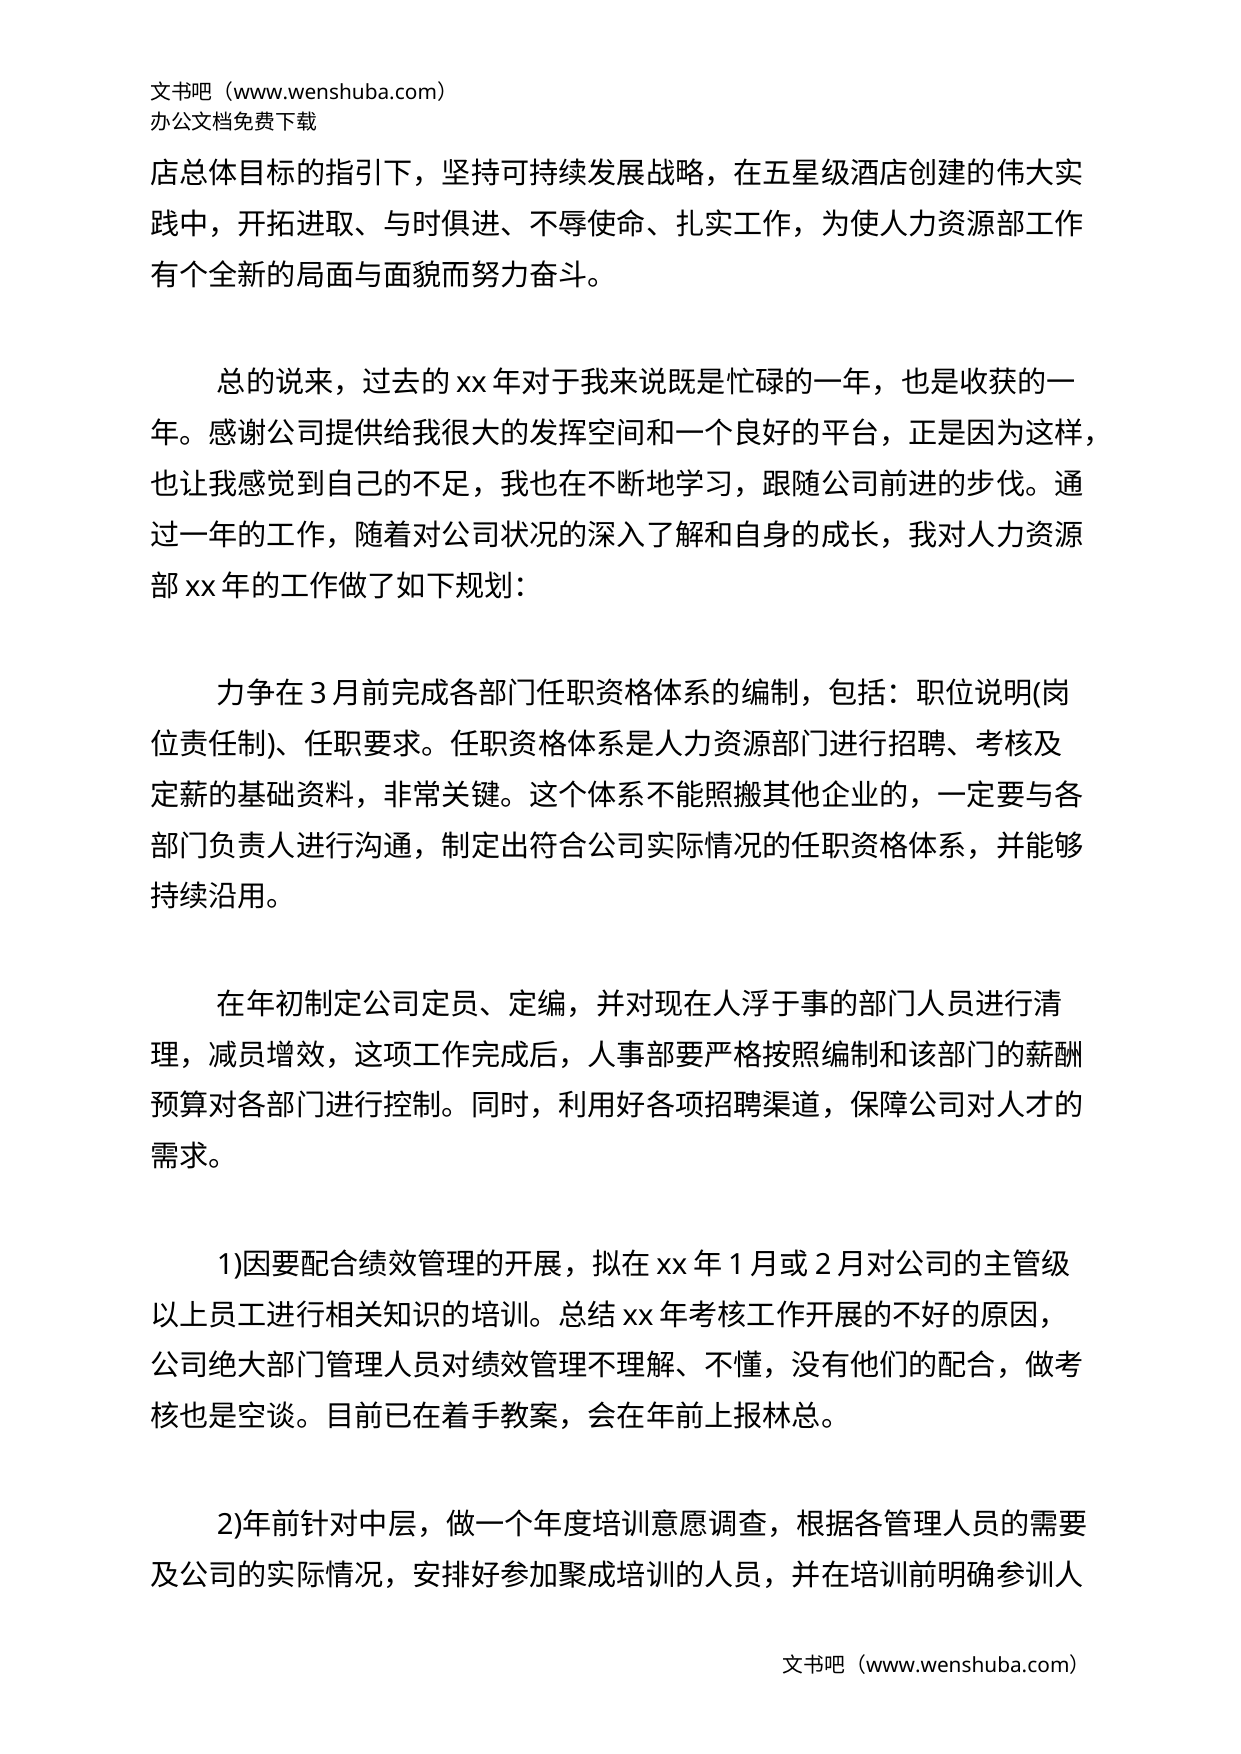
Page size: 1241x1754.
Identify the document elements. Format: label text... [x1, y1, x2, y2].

text 力争在3月前完成各部门任职资格体系的编制，包括：职位说明(岗位责任制)、任职要求。任职资格体系是人力资源部门进行招聘、考核及定薪的基础资料，非常关键。这个体系不能照搬其他企业的，一定要与各部门负责人进行沟通，制定出符合公司实际情况的任职资格体系，并能够持续沿用。 [150, 670, 1090, 915]
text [150, 1500, 1090, 1593]
text 在年初制定公司定员、定编，并对现在人浮于事的部门人员进行清理，减员增效，这项工作完成后，人事部要严格按照编制和该部门的薪酬预算对各部门进行控制。同时，利用好各项招聘渠道，保障公司对人才的需求。 [150, 981, 1090, 1175]
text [150, 150, 1090, 294]
text 总的说来，过去的xx年对于我来说既是忙碌的一年，也是收获的一年。感谢公司提供给我很大的发挥空间和一个良好的平台，正是因为这样，也让我感觉到自己的不足，我也在不断地学习，跟随公司前进的步伐。通过一年的工作，随着对公司状况的深入了解和自身的成长，我对人力资源部xx年的工作做了如下规划： [150, 359, 1090, 604]
text 1)因要配合绩效管理的开展，拟在xx年1月或2月对公司的主管级以上员工进行相关知识的培训。总结xx年考核工作开展的不好的原因，公司绝大部门管理人员对绩效管理不理解、不懂，没有他们的配合，做考核也是空谈。目前已在着手教案，会在年前上报林总。 [150, 1240, 1090, 1435]
